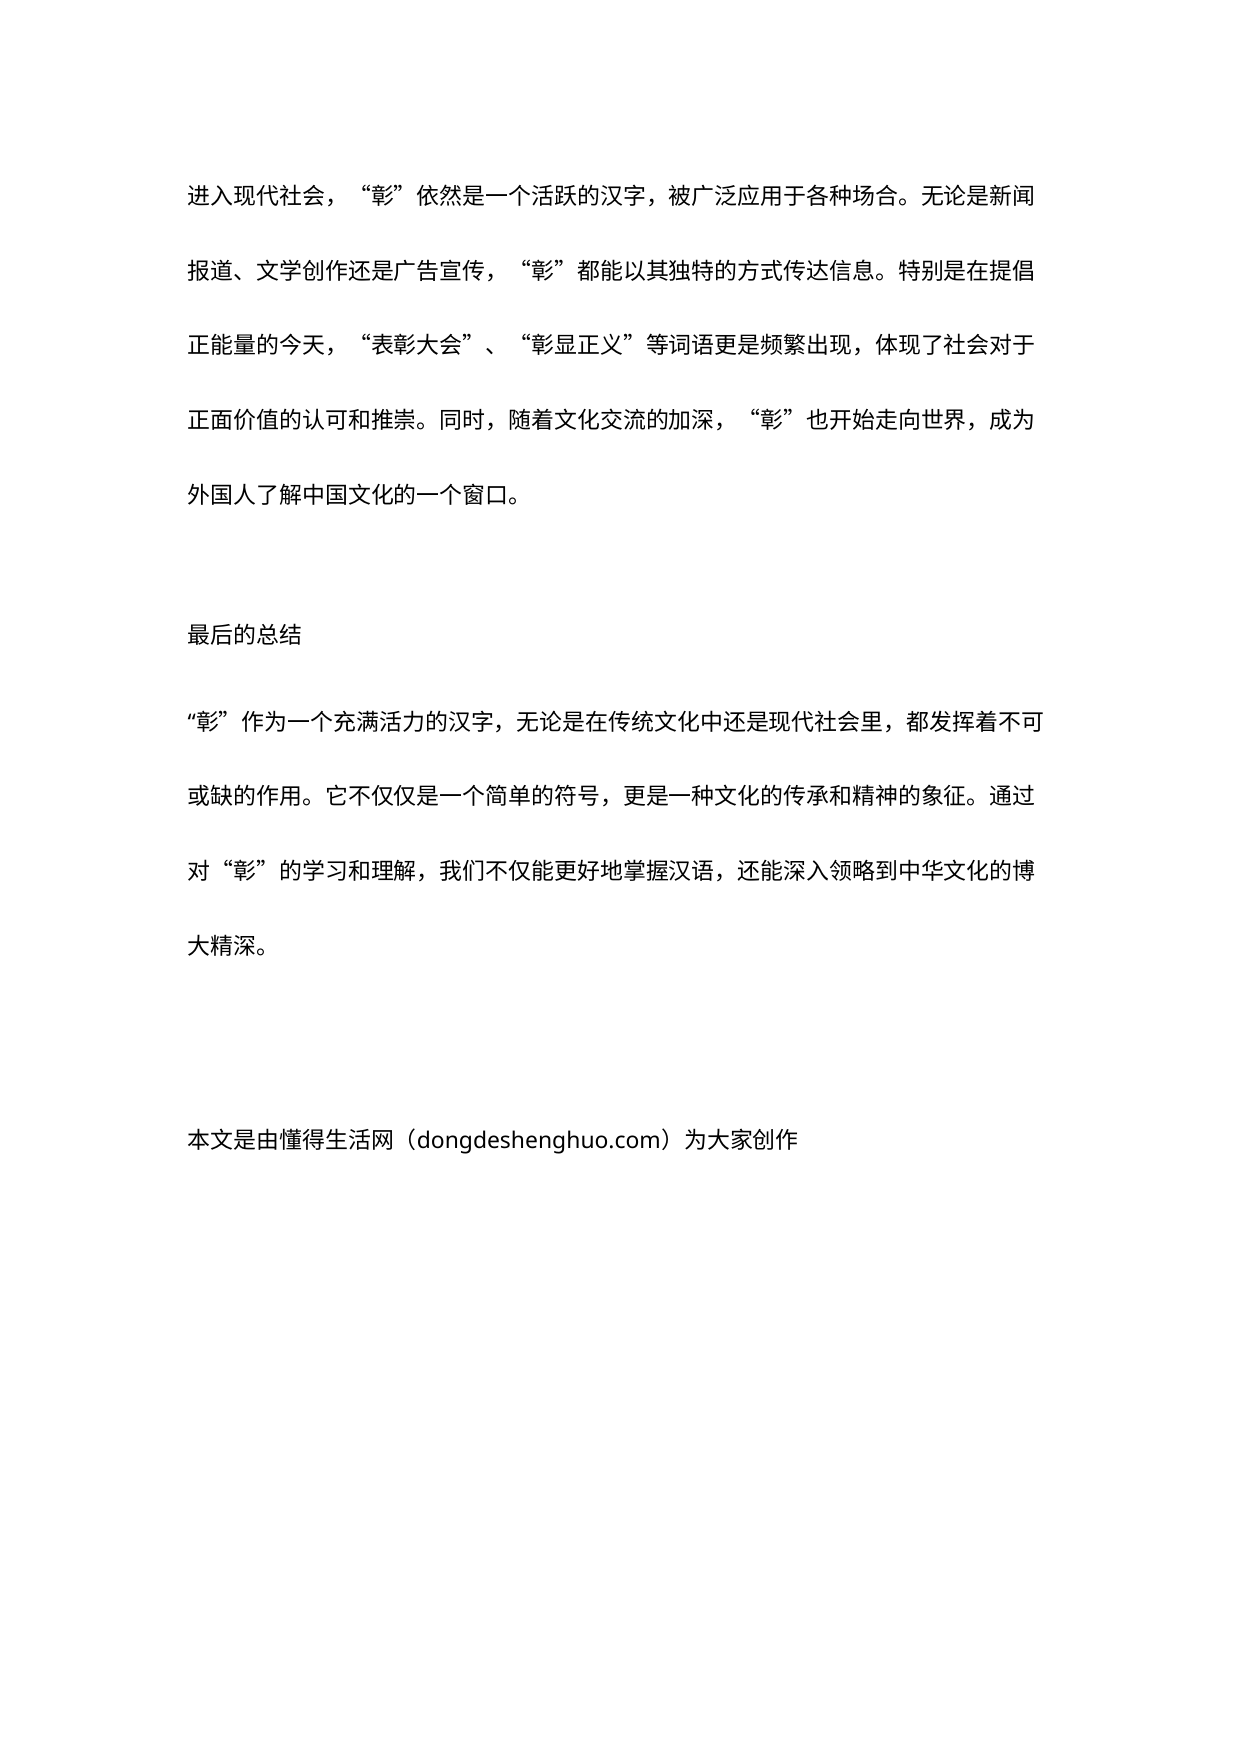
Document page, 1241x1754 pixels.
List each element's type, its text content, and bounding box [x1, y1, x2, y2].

text 最后的总结 [187, 601, 1053, 666]
text 本文是由懂得生活网（dongdeshenghuo.com）为大家创作 [187, 1106, 1053, 1171]
text 进入现代社会，“彰”依然是一个活跃的汉字，被广泛应用于各种场合。无论是新闻报道、文学创作还是广告宣传，“彰”都能以其独特的方式传达信息。特别是在提倡正能量的今天，“表彰大会”、“彰显正义”等词语更是频繁出现，体现了社会对于正面价值的认可和推崇。同时，随着文化交流的加深，“彰”也开始走向世界，成为外国人了解中国文化的一个窗口。 [187, 162, 1053, 526]
text “彰”作为一个充满活力的汉字，无论是在传统文化中还是现代社会里，都发挥着不可或缺的作用。它不仅仅是一个简单的符号，更是一种文化的传承和精神的象征。通过对“彰”的学习和理解，我们不仅能更好地掌握汉语，还能深入领略到中华文化的博大精深。 [187, 688, 1053, 977]
